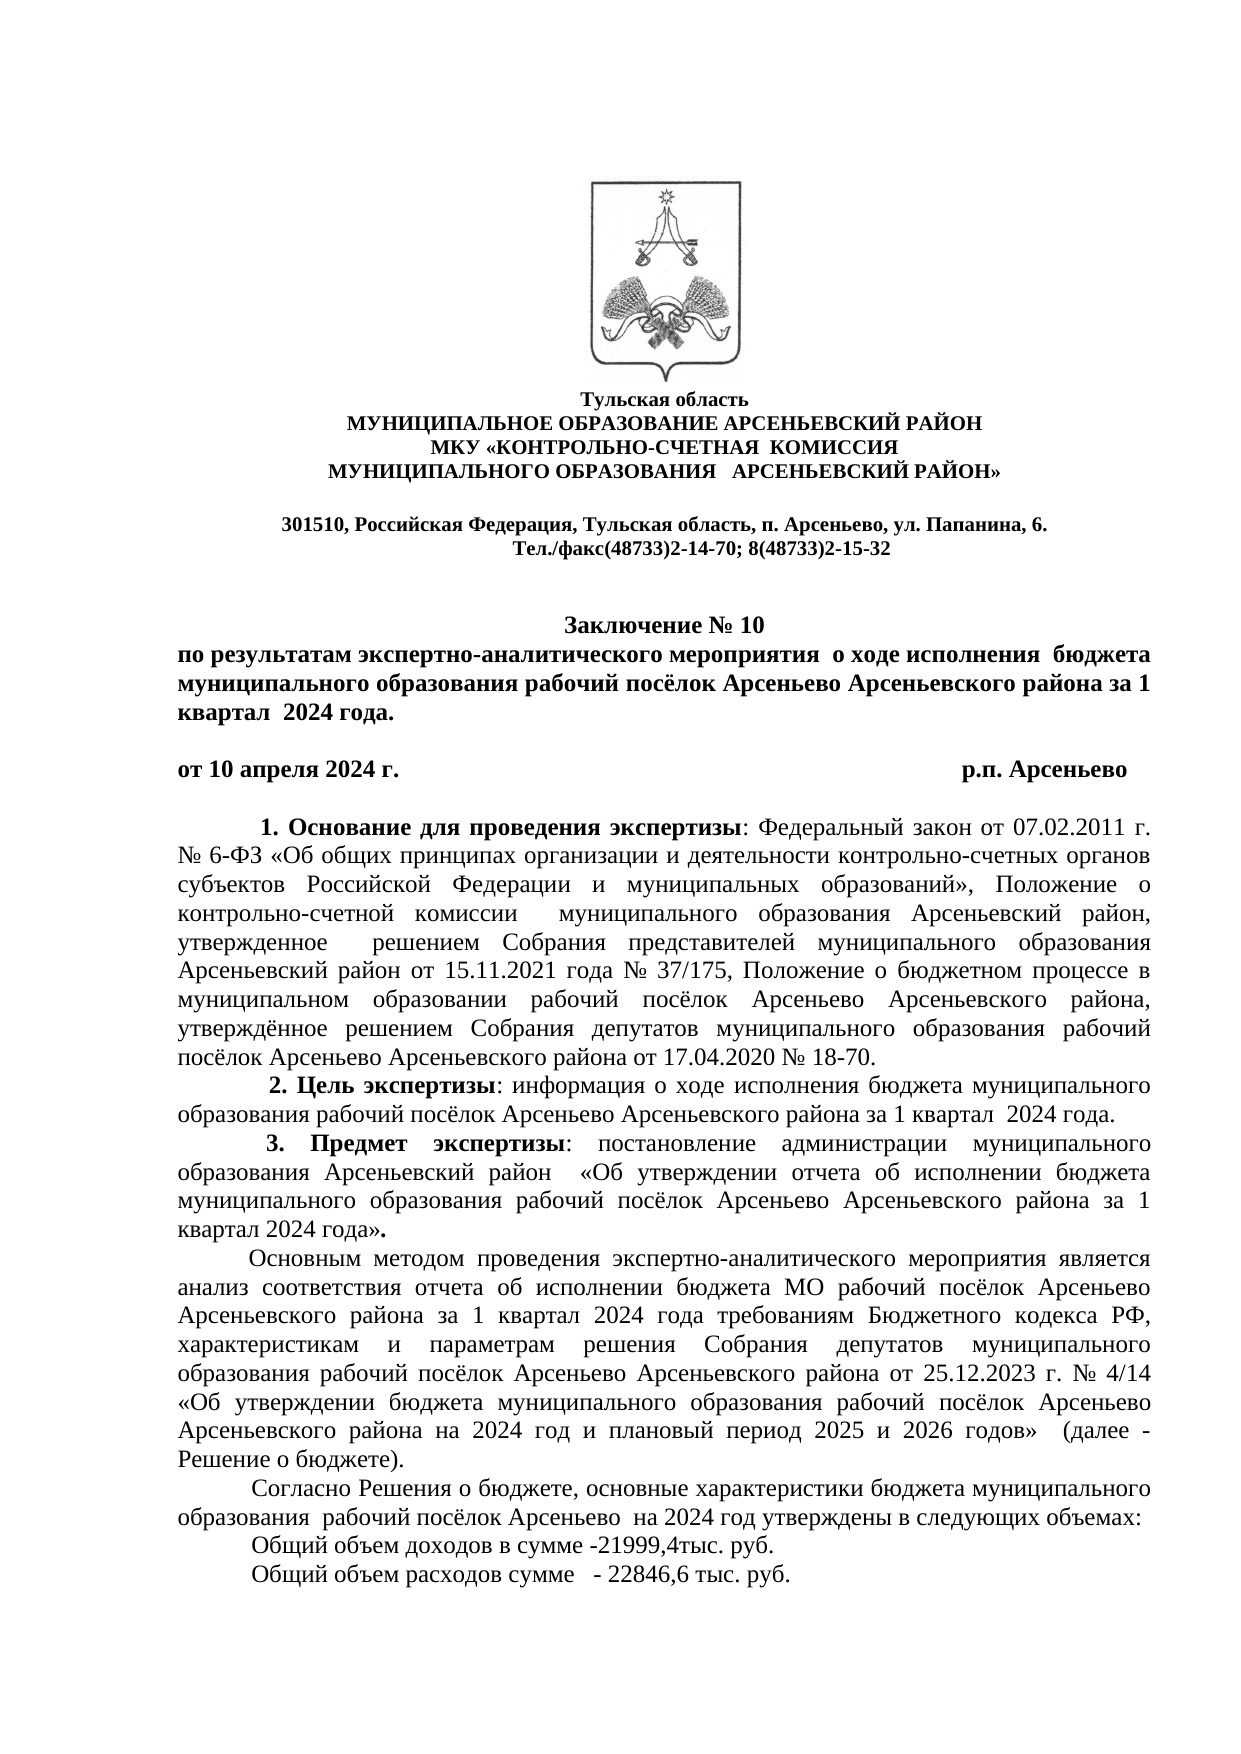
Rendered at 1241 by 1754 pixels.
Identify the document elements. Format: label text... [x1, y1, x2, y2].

text Заключение № 10 [177, 611, 1152, 639]
text МКУ «КОНТРОЛЬНО-СЧЕТНАЯ КОМИССИЯ [177, 434, 1152, 459]
text МУНИЦИПАЛЬНОЕ ОБРАЗОВАНИЕ АРСЕНЬЕВСКИЙ РАЙОН [177, 411, 1152, 434]
text 301510, Российская Федерация, Тульская область, п. Арсеньево, ул. Папанина, 6. [177, 511, 1152, 536]
text 1. Основание для проведения экспертизы: Федеральный закон от 07.02.2011 г. № 6-ФЗ «Об общих принципах организации и деятельности контрольно-счетных органов субъектов Российской Федерации и муниципальных образований», Положение о контрольно-счетной комиссии муниципального образования Арсеньевский район, утвержденное решением Собрания представителей муниципального образования Арсеньевский район от 15.11.2021 года № 37/175, Положение о бюджетном процессе в муниципальном образовании рабочий посёлок Арсеньево Арсеньевского района, утверждённое решением Собрания депутатов муниципального образования рабочий посёлок Арсеньево Арсеньевского района от 17.04.2020 № 18-70. [177, 812, 1152, 1071]
text 3. Предмет экспертизы: постановление администрации муниципального образования Арсеньевский район «Об утверждении отчета об исполнении бюджета муниципального образования рабочий посёлок Арсеньево Арсеньевского района за 1 квартал 2024 года». [177, 1128, 1152, 1243]
text МУНИЦИПАЛЬНОГО ОБРАЗОВАНИЯ АРСЕНЬЕВСКИЙ РАЙОН» [177, 459, 1152, 483]
list Общий объем доходов в сумме -21999,4тыс. руб. [177, 1531, 1152, 1559]
list Общий объем расходов сумме - 22846,6 тыс. руб. [177, 1559, 1152, 1588]
text 2. Цель экспертизы: информация о ходе исполнения бюджета муниципального образования рабочий посёлок Арсеньево Арсеньевского района за 1 квартал 2024 года. [177, 1071, 1152, 1128]
text Основным методом проведения экспертно-аналитического мероприятия является анализ соответствия отчета об исполнении бюджета МО рабочий посёлок Арсеньево Арсеньевского района за 1 квартал 2024 года требованиям Бюджетного кодекса РФ, характеристикам и параметрам решения Собрания депутатов муниципального образования рабочий посёлок Арсеньево Арсеньевского района от 25.12.2023 г. № 4/14 «Об утверждении бюджета муниципального образования рабочий посёлок Арсеньево Арсеньевского района на 2024 год и плановый период 2025 и 2026 годов» (далее - Решение о бюджете). [177, 1243, 1152, 1473]
text Тульская область [177, 386, 1152, 411]
text Тел./факс(48733)2-14-70; 8(48733)2-15-32 [251, 536, 1152, 559]
list Согласно Решения о бюджете, основные характеристики бюджета муниципального образования рабочий посёлок Арсеньево на 2024 год утверждены в следующих объемах: [177, 1473, 1152, 1531]
text по результатам экспертно-аналитического мероприятия о ходе исполнения бюджета муниципального образования рабочий посёлок Арсеньево Арсеньевского района за 1 квартал 2024 года. [177, 639, 1152, 726]
text от 10 апреля 2024 г. р.п. Арсеньево [177, 754, 1152, 783]
